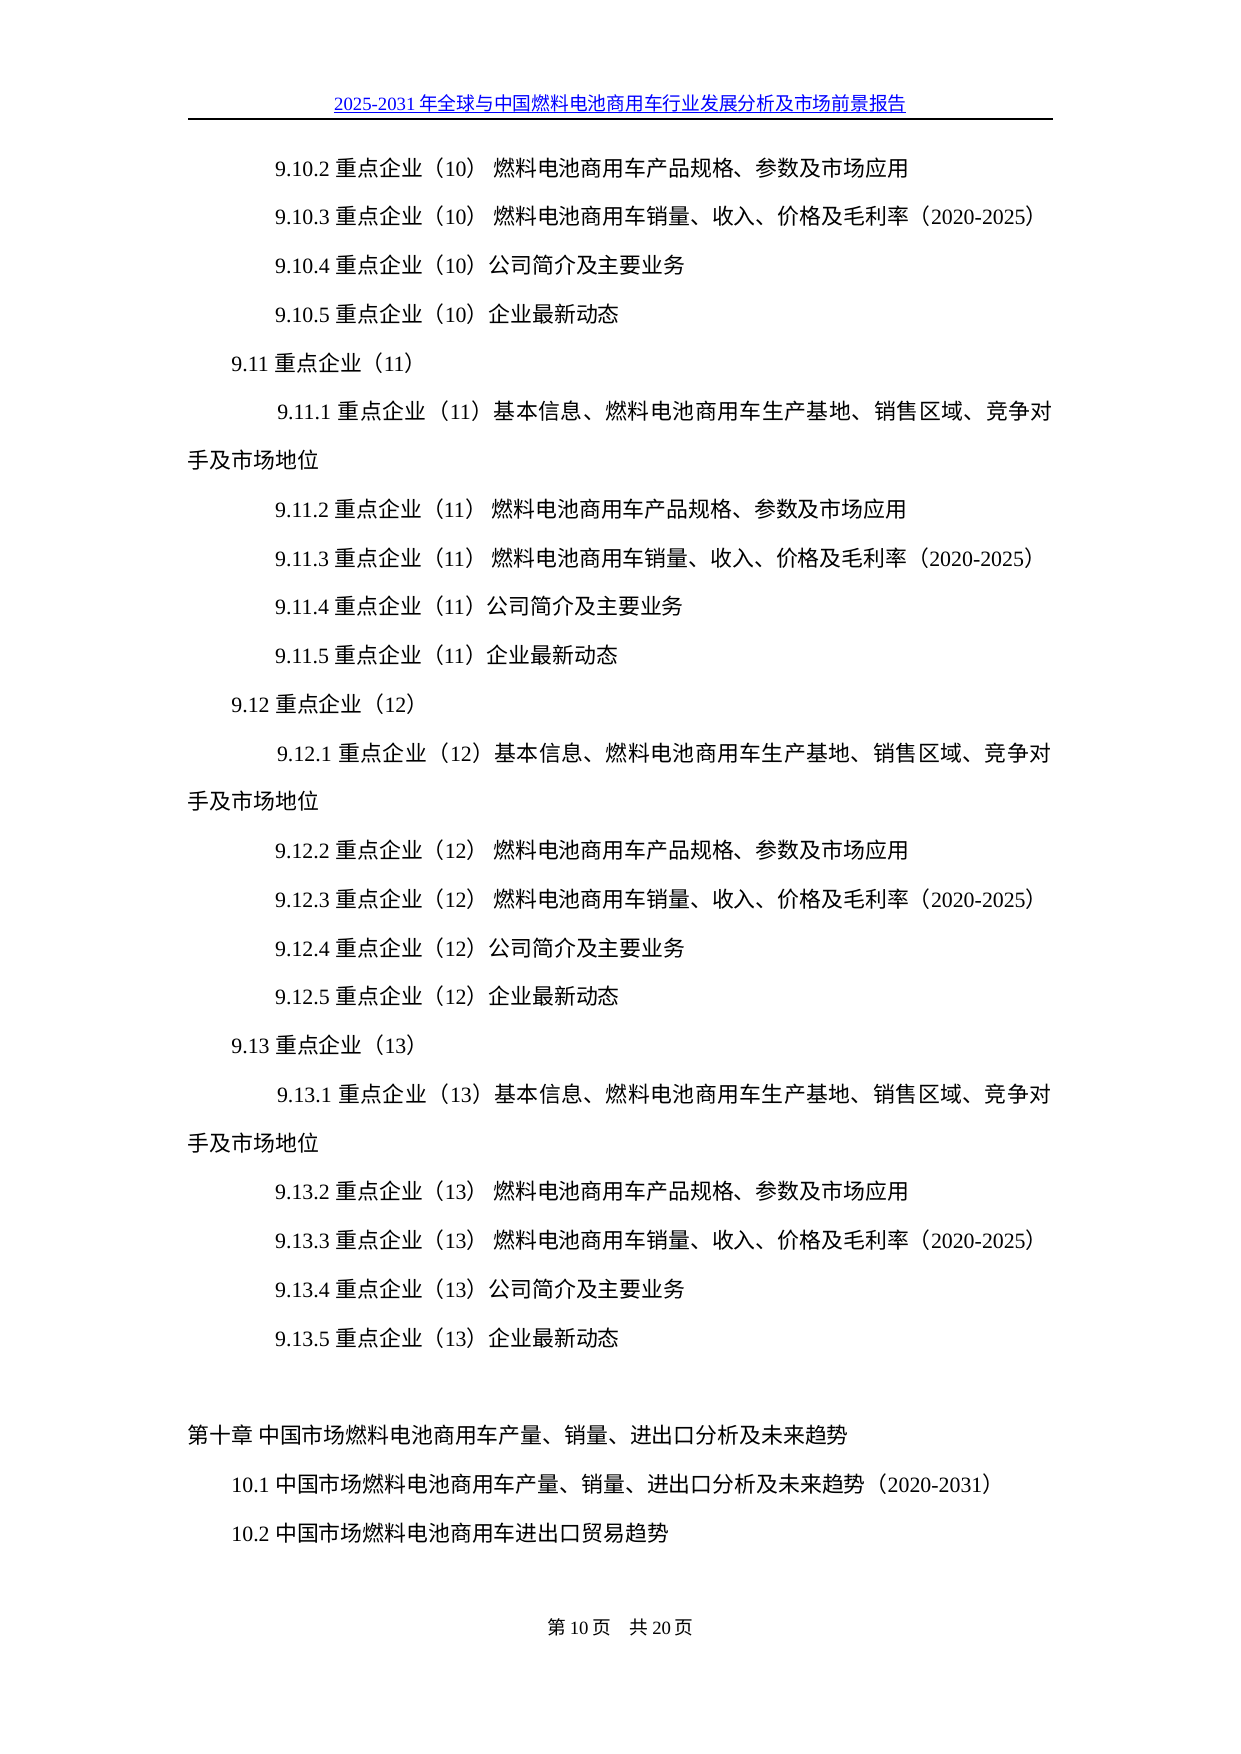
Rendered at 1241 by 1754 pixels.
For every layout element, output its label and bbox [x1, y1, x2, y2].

text [187, 150, 1053, 1548]
